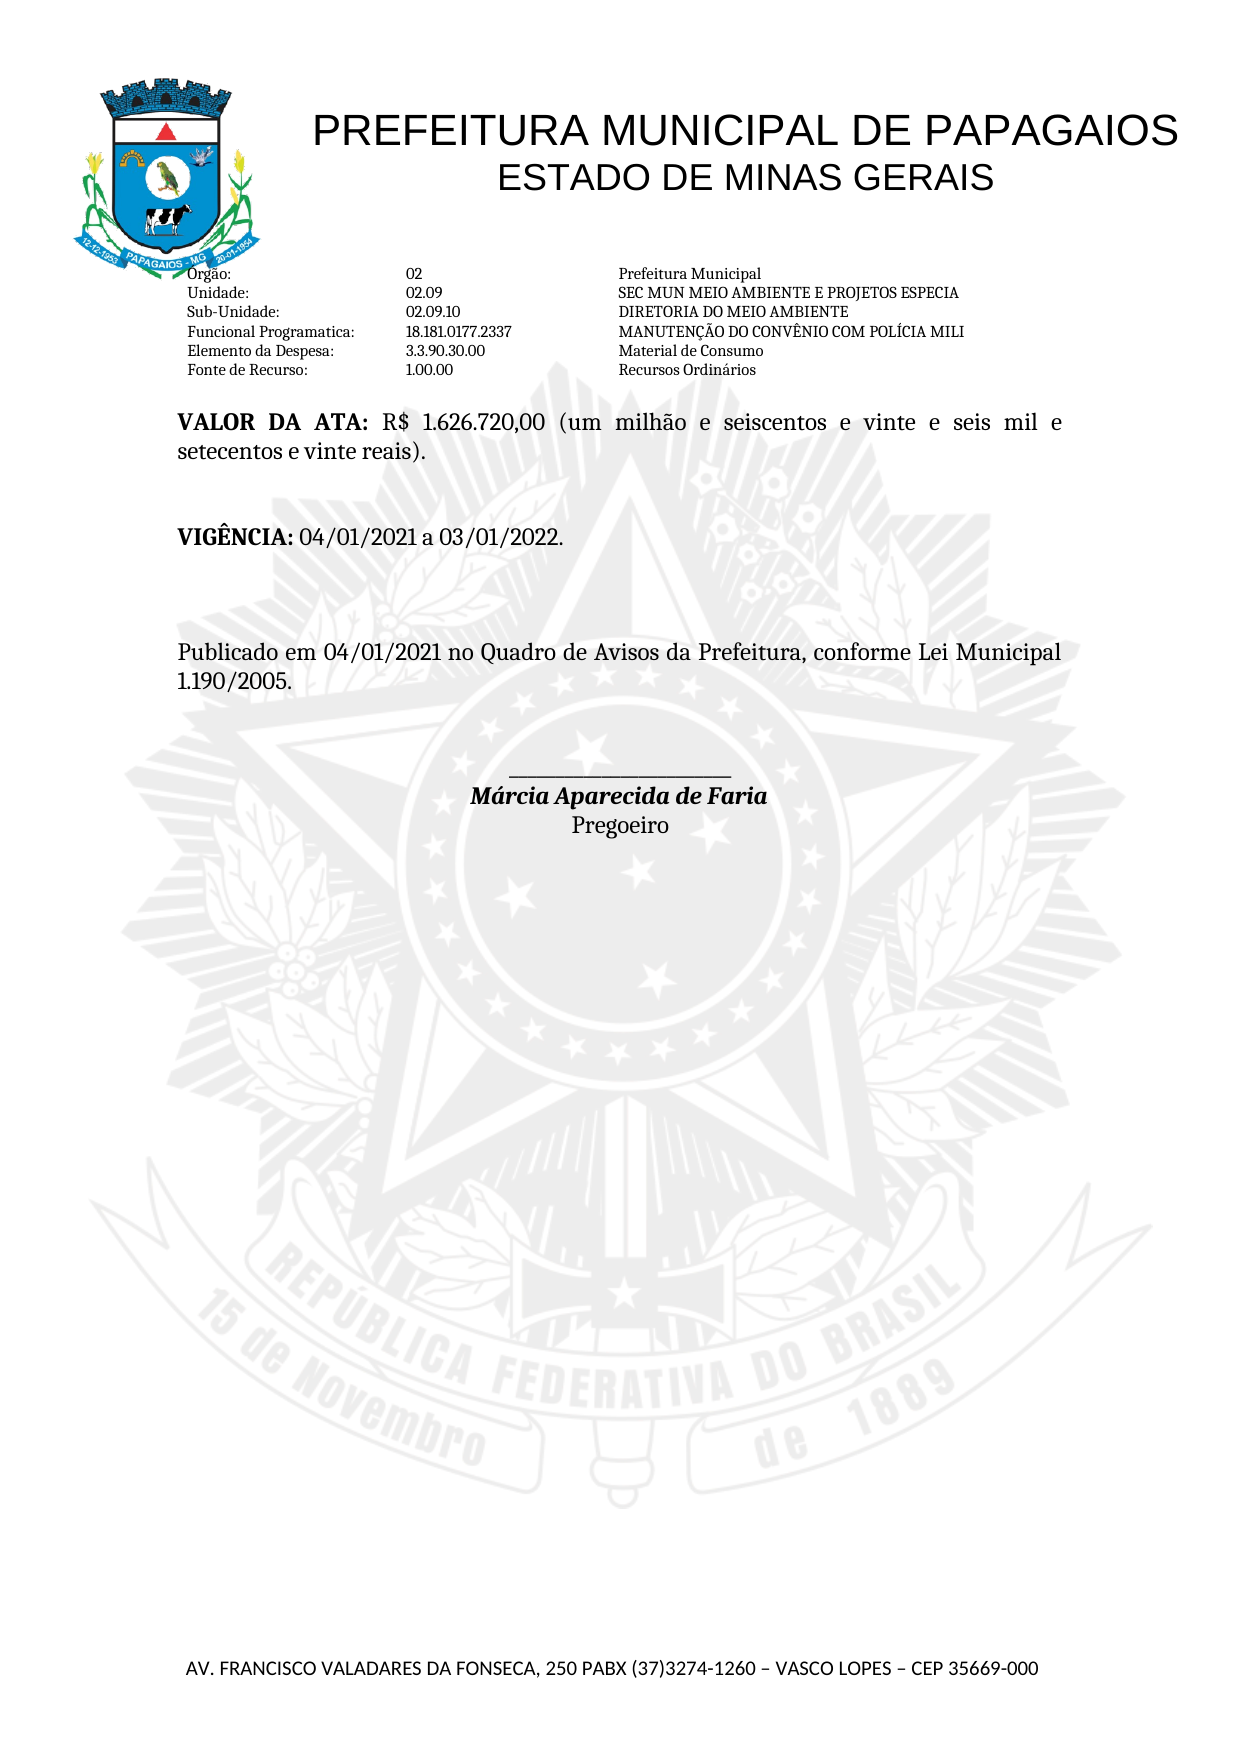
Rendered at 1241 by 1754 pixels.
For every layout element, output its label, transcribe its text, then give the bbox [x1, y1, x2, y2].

text Márcia Aparecida de Faria [177, 782, 1063, 811]
text Publicado em 04/01/2021 no Quadro de Avisos da Prefeitura, conforme Lei Municipal 1.190/2005. [177, 638, 1063, 696]
text Elemento da Despesa: 3.3.90.30.00 Material de Consumo [177, 341, 1063, 360]
text Pregoeiro [177, 811, 1063, 839]
text Fonte de Recurso: 1.00.00 Recursos Ordinários [177, 360, 1063, 379]
text Funcional Programatica: 18.181.0177.2337 MANUTENÇÃO DO CONVÊNIO COM POLÍCIA MILI [177, 322, 1063, 341]
text VALOR DA ATA: R$ 1.626.720,00 (um milhão e seiscentos e vinte e seis mil e setecentos e vinte reais). [177, 408, 1063, 466]
text Unidade: 02.09 SEC MUN MEIO AMBIENTE E PROJETOS ESPECIA [177, 284, 1063, 303]
picture [217, 256, 225, 262]
picture [237, 240, 252, 250]
picture [72, 73, 262, 281]
text ________________________ [177, 753, 1063, 782]
text VIGÊNCIA: 04/01/2021 a 03/01/2022. [177, 523, 1063, 552]
picture [191, 255, 205, 263]
text Órgão: 02 Prefeitura Municipal [177, 264, 1063, 284]
text Sub-Unidade: 02.09.10 DIRETORIA DO MEIO AMBIENTE [177, 303, 1063, 322]
picture [88, 361, 1153, 1509]
